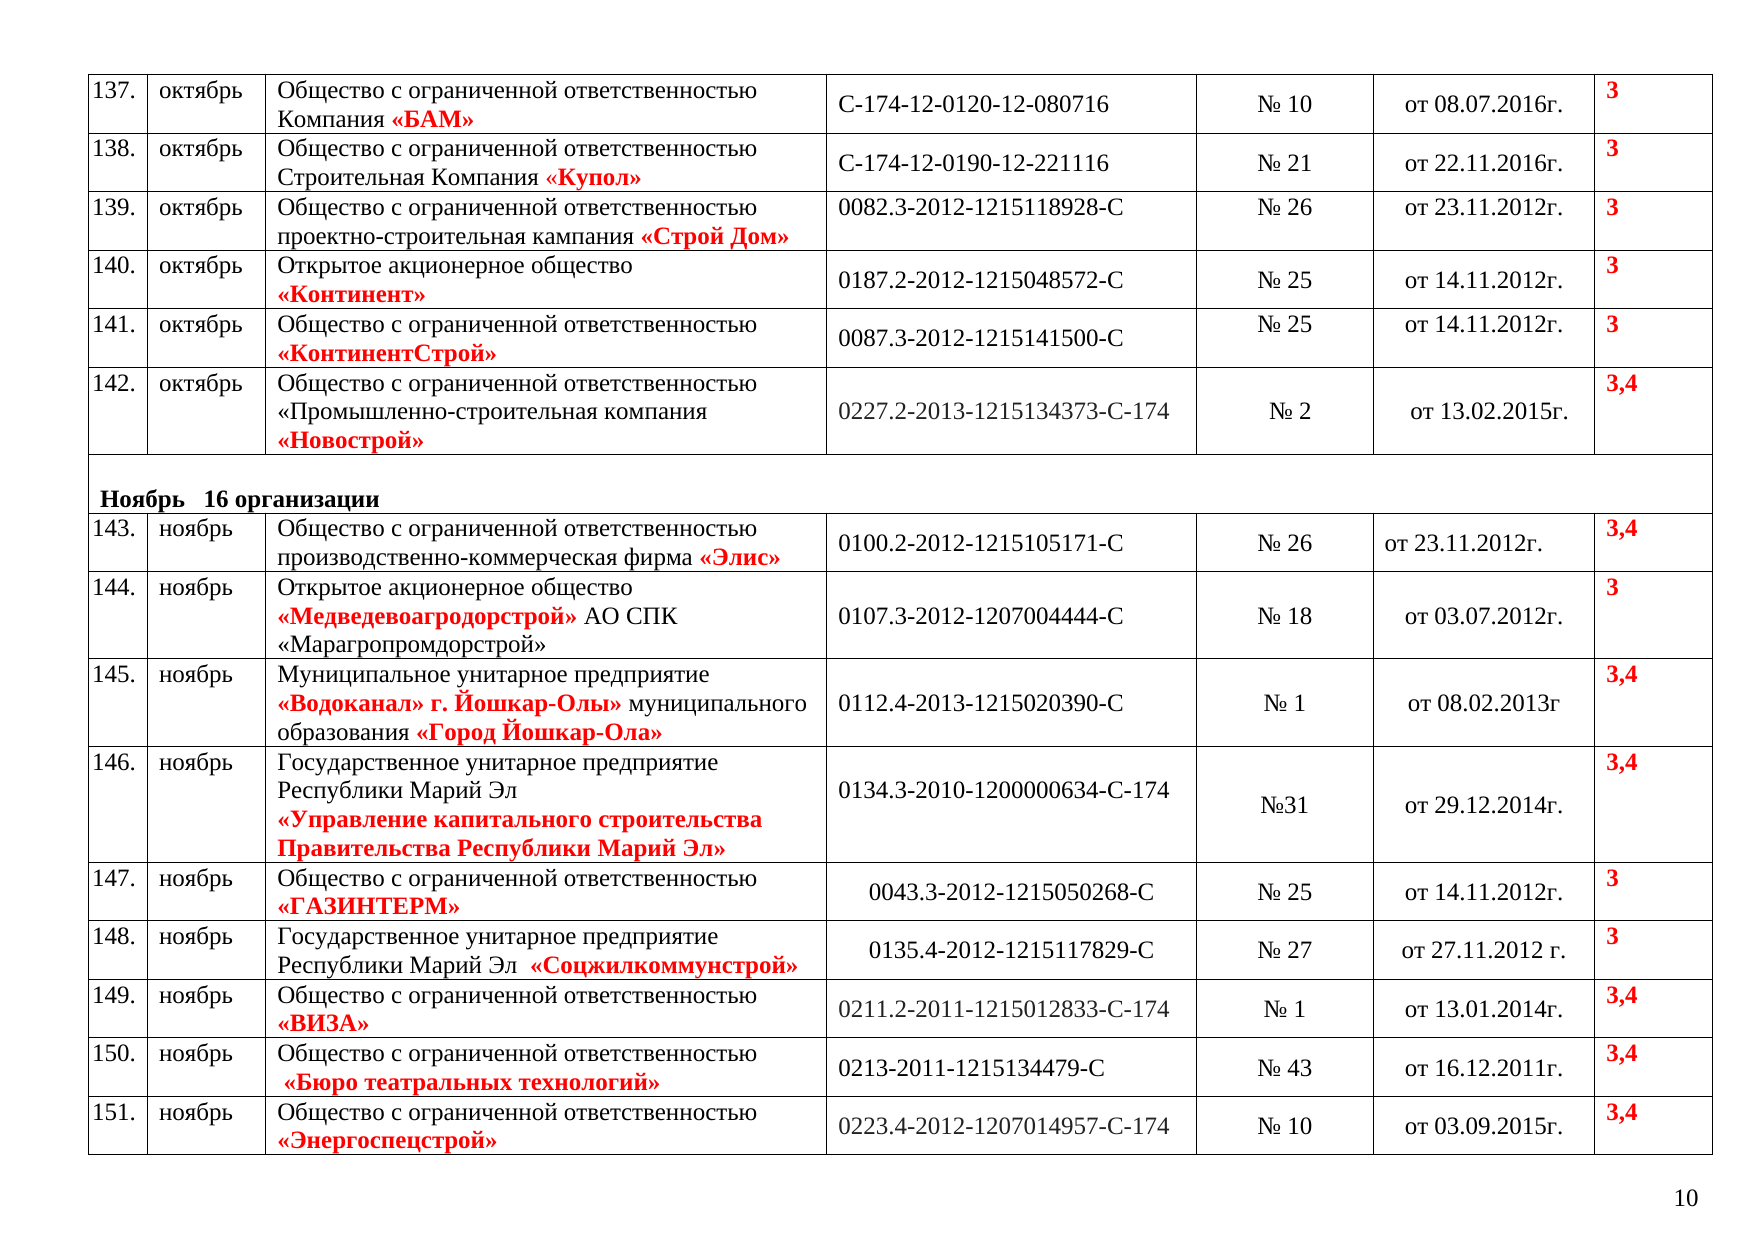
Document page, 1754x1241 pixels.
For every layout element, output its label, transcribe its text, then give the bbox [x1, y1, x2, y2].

table_cell 3 [1595, 251, 1712, 308]
table_cell 0112.4-2013-1215020390-С [827, 659, 1196, 746]
table_cell № 25 [1197, 251, 1373, 308]
table_cell Общество с ограниченной ответственностью «КонтинентСтрой» [266, 309, 826, 367]
table_cell от 03.09.2015г. [1374, 1097, 1594, 1154]
table_cell от 14.11.2012г. [1374, 863, 1594, 920]
table_cell № 43 [1197, 1038, 1373, 1096]
table_cell Муниципальное унитарное предприятие «Водоканал» г. Йошкар-Олы» муниципального образования «Город Йошкар-Ола» [266, 659, 826, 746]
table_cell ноябрь [148, 980, 265, 1037]
table_cell [89, 75, 147, 132]
table_cell октябрь [148, 309, 265, 367]
table_cell 3,4 [1595, 514, 1712, 571]
table_cell № 2 [1197, 368, 1373, 454]
table_cell 3 [1595, 75, 1712, 132]
table_cell от 13.02.2015г. [1374, 368, 1594, 454]
table_cell 3 [1595, 134, 1712, 191]
table_cell [89, 980, 147, 1037]
table_cell ноябрь [148, 1038, 265, 1096]
table_cell № 18 [1197, 572, 1373, 658]
table_cell Общество с ограниченной ответственностью «Энергоспецстрой» [266, 1097, 826, 1154]
table_cell Государственное унитарное предприятие Республики Марий Эл «Соцжилкоммунстрой» [266, 921, 826, 979]
table_cell Общество с ограниченной ответственностью «ВИЗА» [266, 980, 826, 1037]
table_cell от 22.11.2016г. [1374, 134, 1594, 191]
table_cell 3,4 [1595, 1038, 1712, 1096]
table_cell 3 [1595, 921, 1712, 979]
table_cell от 08.07.2016г. [1374, 75, 1594, 132]
table_cell от 03.07.2012г. [1374, 572, 1594, 658]
table_cell ноябрь [148, 747, 265, 862]
table_cell октябрь [148, 251, 265, 308]
table_cell 3 [1595, 572, 1712, 658]
table_cell № 26 [1197, 514, 1373, 571]
table_cell № 1 [1197, 659, 1373, 746]
table_cell [89, 921, 147, 979]
table_cell 0087.3-2012-1215141500-С [827, 309, 1196, 367]
table_cell 3,4 [1595, 1097, 1712, 1154]
table_cell 3,4 [1595, 659, 1712, 746]
table_cell Общество с ограниченной ответственностью «Бюро театральных технологий» [266, 1038, 826, 1096]
table_cell от 14.11.2012г. [1374, 251, 1594, 308]
table_cell № 27 [1197, 921, 1373, 979]
table_cell Ноябрь 16 организации [89, 455, 1712, 512]
table_cell 3,4 [1595, 747, 1712, 862]
table_cell 0187.2-2012-1215048572-С [827, 251, 1196, 308]
table_cell ноябрь [148, 863, 265, 920]
table_cell ноябрь [148, 572, 265, 658]
table_cell [89, 309, 147, 367]
table_cell октябрь [148, 368, 265, 454]
table_cell от 13.01.2014г. [1374, 980, 1594, 1037]
table_cell от 08.02.2013г [1374, 659, 1594, 746]
table_cell октябрь [148, 192, 265, 249]
table_cell № 10 [1197, 75, 1373, 132]
table_cell от 23.11.2012г. [1374, 192, 1594, 249]
table_cell от 23.11.2012г. [1374, 514, 1594, 571]
table_cell № 10 [1197, 1097, 1373, 1154]
table_cell 0227.2-2013-1215134373-С-174 [827, 368, 1196, 454]
table_cell Общество с ограниченной ответственностью производственно-коммерческая фирма «Элис» [266, 514, 826, 571]
table_cell ноябрь [148, 921, 265, 979]
table_cell 0043.3-2012-1215050268-С [827, 863, 1196, 920]
table_cell Общество с ограниченной ответственностью «Промышленно-строительная компания «Новострой» [266, 368, 826, 454]
table_cell 3 [1595, 192, 1712, 249]
table_cell 3,4 [1595, 980, 1712, 1037]
table_cell 0213-2011-1215134479-С [827, 1038, 1196, 1096]
table_cell Государственное унитарное предприятие Республики Марий Эл «Управление капитального строительства Правительства Республики Марий Эл» [266, 747, 826, 862]
table_cell № 25 [1197, 863, 1373, 920]
table_cell от 16.12.2011г. [1374, 1038, 1594, 1096]
table_cell [89, 192, 147, 249]
table_cell 0211.2-2011-1215012833-С-174 [827, 980, 1196, 1037]
table_cell 3,4 [1595, 368, 1712, 454]
table_cell Открытое акционерное общество «Медведевоагродорстрой» АО СПК «Марагропромдорстрой» [266, 572, 826, 658]
table_cell № 1 [1197, 980, 1373, 1037]
table_cell Открытое акционерное общество «Континент» [266, 251, 826, 308]
table_cell 0223.4-2012-1207014957-С-174 [827, 1097, 1196, 1154]
table_cell 0100.2-2012-1215105171-С [827, 514, 1196, 571]
table_cell [89, 863, 147, 920]
table_cell от 29.12.2014г. [1374, 747, 1594, 862]
table_cell [89, 514, 147, 571]
table_cell от 27.11.2012 г. [1374, 921, 1594, 979]
table_cell № 26 [1197, 192, 1373, 249]
table_cell Общество с ограниченной ответственностью Строительная Компания «Купол» [266, 134, 826, 191]
table_cell октябрь [148, 134, 265, 191]
table_cell [89, 368, 147, 454]
table_cell Общество с ограниченной ответственностью Компания «БАМ» [266, 75, 826, 132]
table_cell 3 [1595, 863, 1712, 920]
table_cell Общество с ограниченной ответственностью «ГАЗИНТЕРМ» [266, 863, 826, 920]
table_cell №31 [1197, 747, 1373, 862]
table_cell [89, 747, 147, 862]
table_cell 3 [1595, 309, 1712, 367]
table_cell от 14.11.2012г. [1374, 309, 1594, 367]
table_cell 0134.3-2010-1200000634-С-174 [827, 747, 1196, 862]
table_cell 0135.4-2012-1215117829-С [827, 921, 1196, 979]
table_cell 0082.3-2012-1215118928-С [827, 192, 1196, 249]
table_cell ноябрь [148, 1097, 265, 1154]
table_cell [89, 572, 147, 658]
table_cell ноябрь [148, 659, 265, 746]
table_cell ноябрь [148, 514, 265, 571]
table_cell [89, 659, 147, 746]
table_cell [89, 1038, 147, 1096]
table_cell № 25 [1197, 309, 1373, 367]
table_cell [89, 1097, 147, 1154]
table_cell [89, 251, 147, 308]
table_cell С-174-12-0190-12-221116 [827, 134, 1196, 191]
table_cell № 21 [1197, 134, 1373, 191]
table_cell С-174-12-0120-12-080716 [827, 75, 1196, 132]
table_cell Общество с ограниченной ответственностью проектно-строительная кампания «Строй Дом» [266, 192, 826, 249]
table_cell октябрь [148, 75, 265, 132]
table_cell [89, 134, 147, 191]
table_cell 0107.3-2012-1207004444-С [827, 572, 1196, 658]
